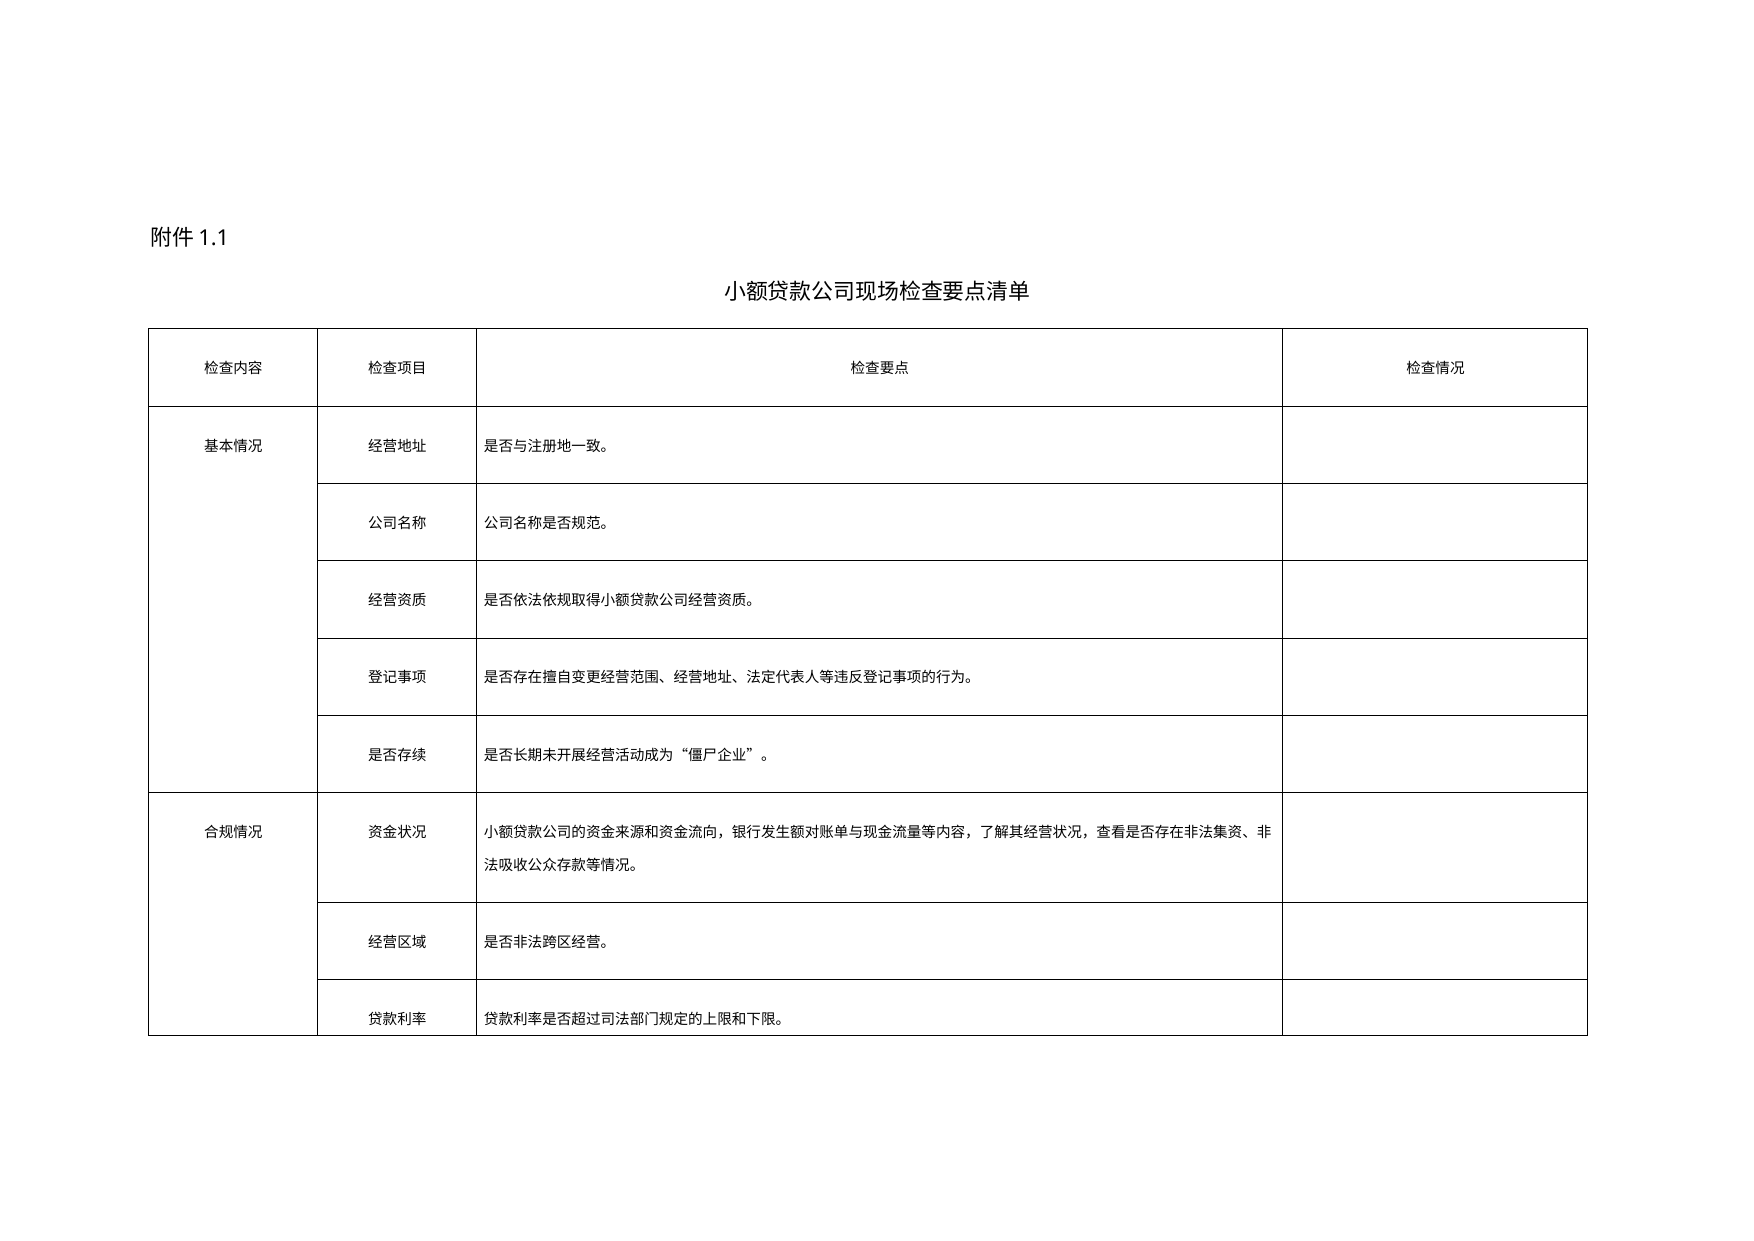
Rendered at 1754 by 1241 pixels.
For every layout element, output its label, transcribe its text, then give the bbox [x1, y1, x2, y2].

table_cell 是否非法跨区经营。 [477, 903, 1282, 979]
table_header 检查要点 [477, 329, 1282, 406]
text 小额贷款公司现场检查要点清单 [150, 274, 1604, 306]
table_cell 登记事项 [318, 639, 476, 715]
table_header 检查内容 [149, 329, 317, 406]
table_header 检查项目 [318, 329, 476, 406]
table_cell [477, 980, 1282, 1034]
table_cell 资金状况 [318, 793, 476, 902]
table_cell 合规情况 [149, 793, 317, 1034]
table_cell [1283, 561, 1587, 637]
table_cell 公司名称 [318, 484, 476, 560]
table_cell 是否存在擅自变更经营范围、经营地址、法定代表人等违反登记事项的行为。 [477, 639, 1282, 715]
table_cell [1283, 980, 1587, 1034]
table_cell 公司名称是否规范。 [477, 484, 1282, 560]
table_cell 基本情况 [149, 407, 317, 792]
table_cell 经营资质 [318, 561, 476, 637]
table_cell 经营地址 [318, 407, 476, 483]
table_cell 小额贷款公司的资金来源和资金流向，银行发生额对账单与现金流量等内容，了解其经营状况，查看是否存在非法集资、非法吸收公众存款等情况。 [477, 793, 1282, 902]
table_cell [1283, 793, 1587, 902]
table_cell [1283, 716, 1587, 792]
table_cell [1283, 407, 1587, 483]
table_header 检查情况 [1283, 329, 1587, 406]
table_cell 贷款利率 [318, 980, 476, 1034]
table_cell [1283, 484, 1587, 560]
table_cell [1283, 639, 1587, 715]
table_cell 是否存续 [318, 716, 476, 792]
table_cell 是否与注册地一致。 [477, 407, 1282, 483]
table_cell [1283, 903, 1587, 979]
text 附件1.1 [150, 219, 1604, 252]
table_cell 是否长期未开展经营活动成为“僵尸企业”。 [477, 716, 1282, 792]
table_cell 经营区域 [318, 903, 476, 979]
table_cell 是否依法依规取得小额贷款公司经营资质。 [477, 561, 1282, 637]
